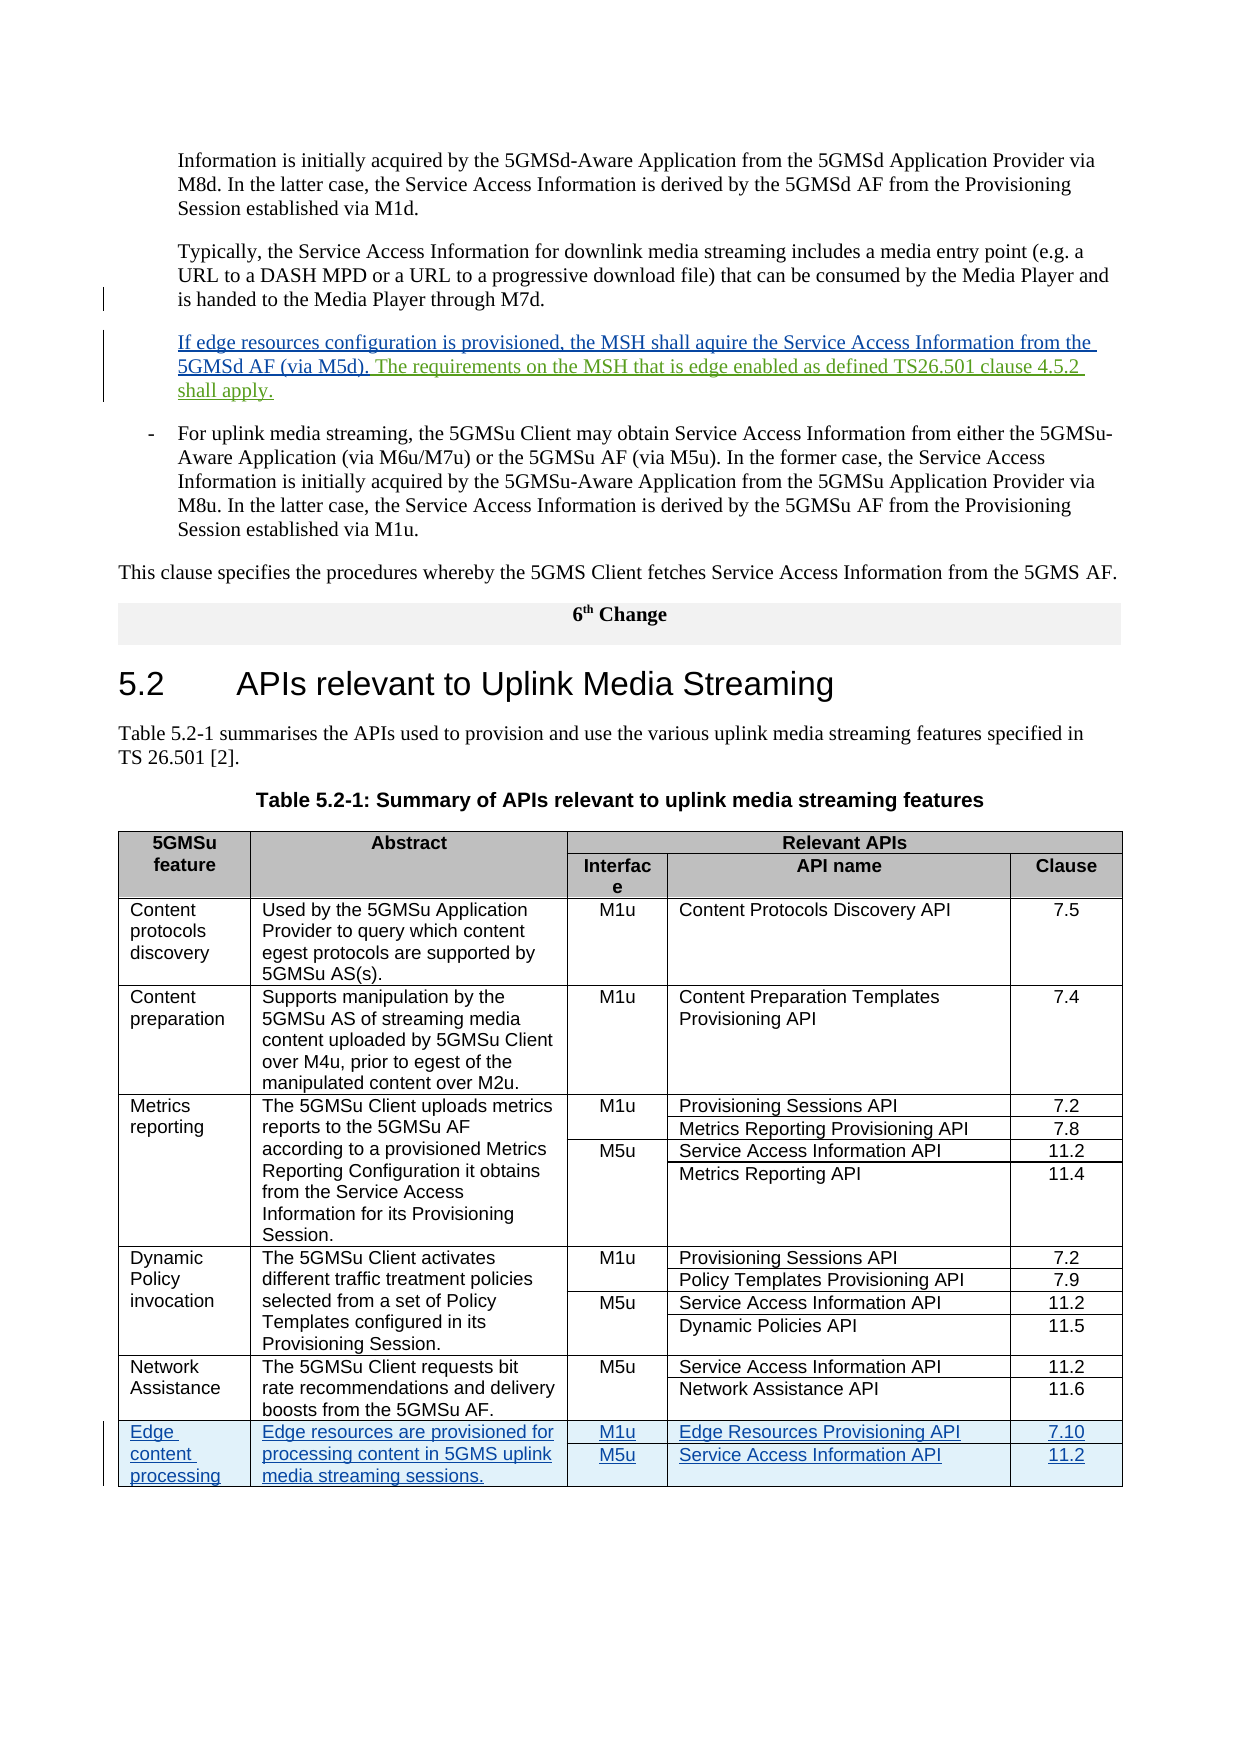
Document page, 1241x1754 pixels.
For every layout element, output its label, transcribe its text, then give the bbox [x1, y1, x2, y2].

table_cell M1u [568, 1247, 667, 1291]
table_cell M1u [568, 986, 667, 1094]
text Table 5.2-1 summarises the APIs used to provision and use the various uplink media streaming features specified in TS 26.501 [2]. [118, 721, 1122, 769]
table_cell M5u [568, 1356, 667, 1420]
table_cell Interface [568, 854, 667, 897]
table_cell Content protocols discovery [119, 899, 250, 985]
table_cell Used by the 5GMSu Application Provider to query which content egest protocols are supported by 5GMSu AS(s). [251, 899, 567, 985]
table_cell Metrics reporting [119, 1095, 250, 1246]
table_cell Network Assistance [119, 1356, 250, 1420]
table_cell Service Access Information API [668, 1292, 1010, 1313]
table_cell Supports manipulation by the 5GMSu AS of streaming media content uploaded by 5GMSu Client over M4u, prior to egest of the manipulated content over M2u. [251, 986, 567, 1094]
subtitle 5.2 APIs relevant to Uplink Media Streaming [118, 664, 1122, 702]
table_header Abstract [251, 832, 567, 897]
table_cell Provisioning Sessions API [668, 1095, 1010, 1116]
table_cell Content preparation [119, 986, 250, 1094]
table_cell Dynamic Policies API [668, 1315, 1010, 1354]
table_header 6th Change [118, 603, 1121, 645]
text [148, 148, 1122, 220]
table_cell Service Access Information API [668, 1356, 1010, 1377]
text - For uplink media streaming, the 5GMSu Client may obtain Service Access Information from either the 5GMSu-Aware Application (via M6u/M7u) or the 5GMSu AF (via M5u). In the former case, the Service Access Information is initially acquired by the 5GMSu-Aware Application from the 5GMSu Application Provider via M8u. In the latter case, the Service Access Information is derived by the 5GMSu AF from the Provisioning Session established via M1u. [148, 421, 1122, 541]
text This clause specifies the procedures whereby the 5GMS Client fetches Service Access Information from the 5GMS AF. [118, 559, 1122, 584]
table_cell 7.8 [1011, 1117, 1122, 1139]
table_cell The 5GMSu Client requests bit rate recommendations and delivery boosts from the 5GMSu AF. [251, 1356, 567, 1420]
table_cell M1u [568, 1095, 667, 1139]
text Table 5.2-1: Summary of APIs relevant to uplink media streaming features [118, 788, 1122, 812]
table_cell 11.4 [1011, 1163, 1122, 1246]
table_cell Metrics Reporting Provisioning API [668, 1117, 1010, 1139]
table_cell 7.9 [1011, 1269, 1122, 1291]
table_cell Metrics Reporting API [668, 1163, 1010, 1246]
table_cell 7.2 [1011, 1247, 1122, 1268]
table_cell Policy Templates Provisioning API [668, 1269, 1010, 1291]
text Typically, the Service Access Information for downlink media streaming includes a media entry point (e.g. a URL to a DASH MPD or a URL to a progressive download file) that can be consumed by the Media Player and is handed to the Media Player through M7d. [177, 239, 1122, 311]
table_cell API name [668, 854, 1010, 897]
table_cell M5u [568, 1292, 667, 1354]
table_cell The 5GMSu Client uploads metrics reports to the 5GMSu AF according to a provisioned Metrics Reporting Configuration it obtains from the Service Access Information for its Provisioning Session. [251, 1095, 567, 1246]
table_cell 11.2 [1011, 1292, 1122, 1313]
table_cell 11.6 [1011, 1378, 1122, 1420]
table_cell Network Assistance API [668, 1378, 1010, 1420]
table_header Relevant APIs [568, 832, 1122, 853]
table_cell 11.2 [1011, 1356, 1122, 1377]
table_cell Clause [1011, 854, 1122, 897]
table_cell The 5GMSu Client activates different traffic treatment policies selected from a set of Policy Templates configured in its Provisioning Session. [251, 1247, 567, 1354]
table_cell 7.2 [1011, 1095, 1122, 1116]
table_cell Content Preparation Templates Provisioning API [668, 986, 1010, 1094]
table_cell 11.2 [1011, 1140, 1122, 1161]
table_cell 7.5 [1011, 899, 1122, 985]
table_cell Content Protocols Discovery API [668, 899, 1010, 985]
table_cell Dynamic Policy invocation [119, 1247, 250, 1354]
table_header 5GMSu feature [119, 832, 250, 897]
table_cell M5u [568, 1140, 667, 1246]
table_cell 7.4 [1011, 986, 1122, 1094]
table_cell Service Access Information API [668, 1140, 1010, 1161]
table_cell Provisioning Sessions API [668, 1247, 1010, 1268]
table_cell M1u [568, 899, 667, 985]
table_cell 11.5 [1011, 1315, 1122, 1354]
